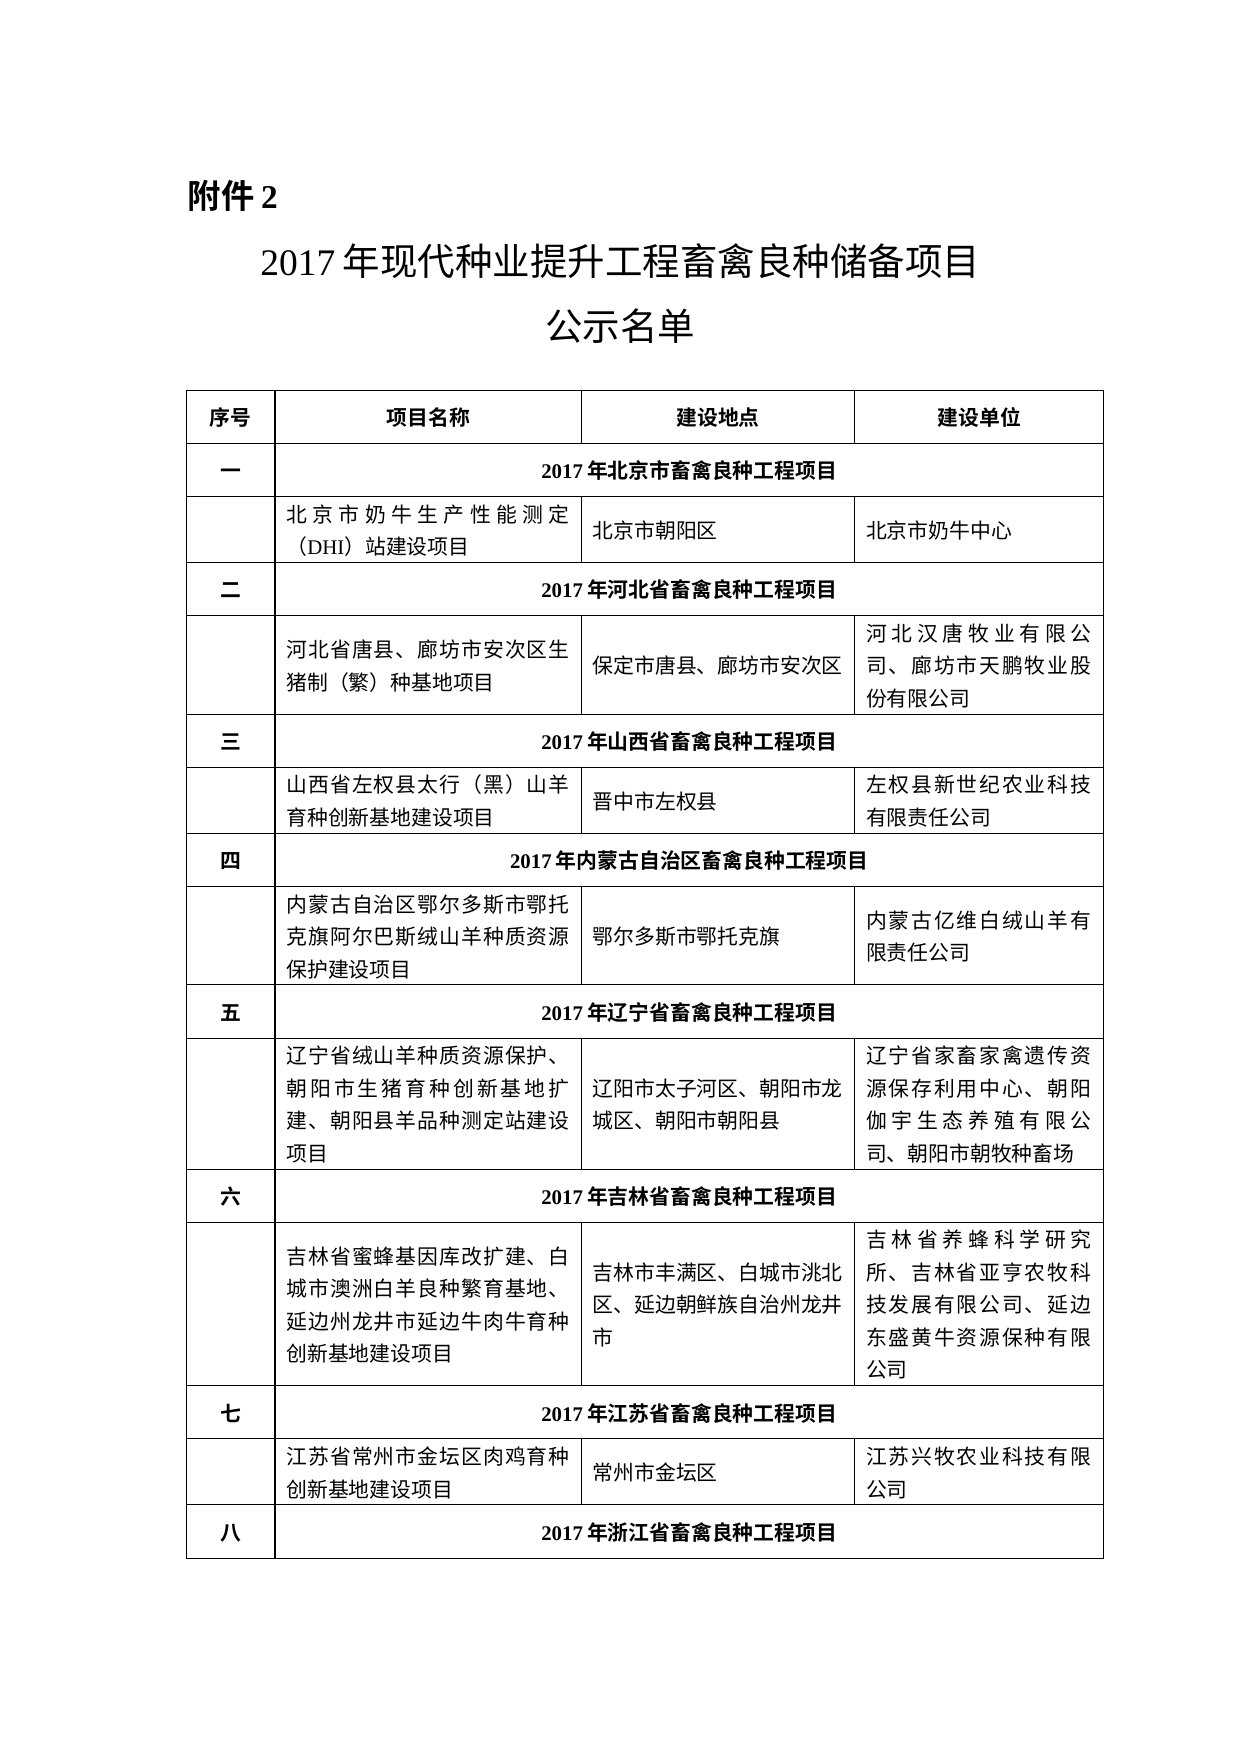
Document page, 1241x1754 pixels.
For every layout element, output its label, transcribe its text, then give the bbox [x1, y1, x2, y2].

table_cell 二 [187, 563, 274, 615]
table_header 建设单位 [855, 391, 1103, 443]
table_cell 四 [187, 834, 274, 886]
table_cell 左权县新世纪农业科技有限责任公司 [855, 768, 1103, 833]
table_cell 吉林市丰满区、白城市洮北区、延边朝鲜族自治州龙井市 [582, 1223, 854, 1385]
table_cell 七 [187, 1386, 274, 1438]
table_cell [187, 1223, 274, 1385]
table_cell 晋中市左权县 [582, 768, 854, 833]
table_cell 五 [187, 985, 274, 1037]
table_cell 六 [187, 1170, 274, 1222]
table_cell 江苏兴牧农业科技有限公司 [855, 1439, 1103, 1504]
table_cell 吉林省养蜂科学研究所、吉林省亚亨农牧科技发展有限公司、延边东盛黄牛资源保种有限公司 [855, 1223, 1103, 1385]
table_cell 2017年浙江省畜禽良种工程项目 [276, 1505, 1103, 1557]
table_cell 2017年江苏省畜禽良种工程项目 [276, 1386, 1103, 1438]
table_cell 2017年山西省畜禽良种工程项目 [276, 715, 1103, 767]
table_cell 内蒙古自治区鄂尔多斯市鄂托克旗阿尔巴斯绒山羊种质资源保护建设项目 [276, 887, 581, 984]
table_cell [187, 887, 274, 984]
table_cell 鄂尔多斯市鄂托克旗 [582, 887, 854, 984]
table_cell 常州市金坛区 [582, 1439, 854, 1504]
table_cell 河北汉唐牧业有限公司、廊坊市天鹏牧业股份有限公司 [855, 616, 1103, 713]
table_cell 三 [187, 715, 274, 767]
table_cell 河北省唐县、廊坊市安次区生猪制（繁）种基地项目 [276, 616, 581, 713]
table_cell [187, 497, 274, 562]
table_cell [187, 1039, 274, 1168]
table_cell 一 [187, 444, 274, 496]
table_cell 2017年辽宁省畜禽良种工程项目 [276, 985, 1103, 1037]
table_cell 保定市唐县、廊坊市安次区 [582, 616, 854, 713]
table_cell [187, 616, 274, 713]
text 2017年现代种业提升工程畜禽良种储备项目 [187, 227, 1053, 292]
table_cell 2017年河北省畜禽良种工程项目 [276, 563, 1103, 615]
table_cell 辽宁省绒山羊种质资源保护、朝阳市生猪育种创新基地扩建、朝阳县羊品种测定站建设项目 [276, 1039, 581, 1168]
table_cell 2017年内蒙古自治区畜禽良种工程项目 [276, 834, 1103, 886]
table_cell 2017年吉林省畜禽良种工程项目 [276, 1170, 1103, 1222]
table_cell 江苏省常州市金坛区肉鸡育种创新基地建设项目 [276, 1439, 581, 1504]
table_cell 辽阳市太子河区、朝阳市龙城区、朝阳市朝阳县 [582, 1039, 854, 1168]
table_header 序号 [187, 391, 274, 443]
table_cell [187, 1439, 274, 1504]
table_header 项目名称 [276, 391, 581, 443]
table_cell [187, 768, 274, 833]
table_cell 辽宁省家畜家禽遗传资源保存利用中心、朝阳伽宇生态养殖有限公司、朝阳市朝牧种畜场 [855, 1039, 1103, 1168]
table_cell 内蒙古亿维白绒山羊有限责任公司 [855, 887, 1103, 984]
table_cell 2017年北京市畜禽良种工程项目 [276, 444, 1103, 496]
table_cell 吉林省蜜蜂基因库改扩建、白城市澳洲白羊良种繁育基地、延边州龙井市延边牛肉牛育种创新基地建设项目 [276, 1223, 581, 1385]
table_cell 山西省左权县太行（黑）山羊育种创新基地建设项目 [276, 768, 581, 833]
table_header 建设地点 [582, 391, 854, 443]
table_cell 北京市奶牛生产性能测定（DHI）站建设项目 [276, 497, 581, 562]
table_cell 八 [187, 1505, 274, 1557]
table_cell 北京市朝阳区 [582, 497, 854, 562]
text 公示名单 [187, 292, 1053, 357]
table_cell 北京市奶牛中心 [855, 497, 1103, 562]
text 附件2 [187, 162, 1053, 227]
